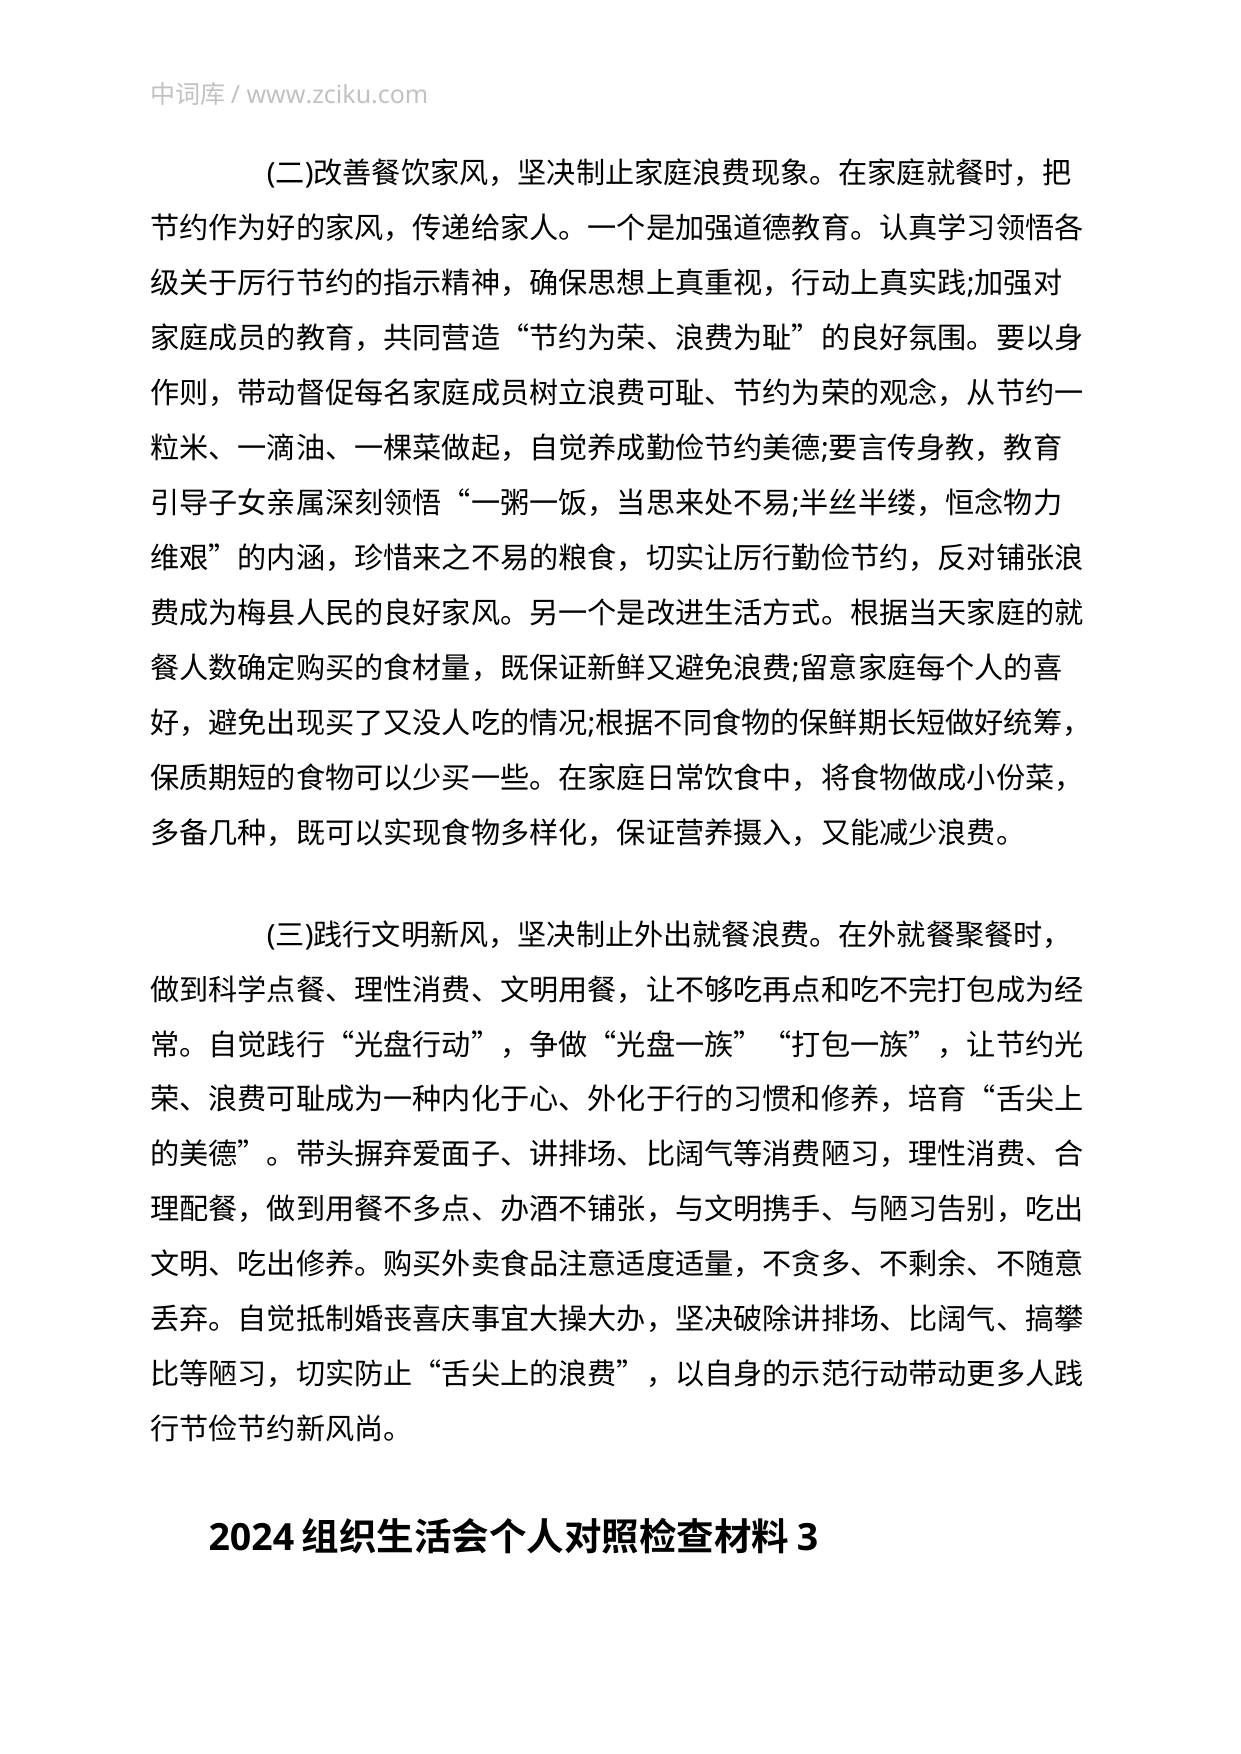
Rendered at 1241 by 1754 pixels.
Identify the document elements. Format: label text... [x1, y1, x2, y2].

text (二)改善餐饮家风，坚决制止家庭浪费现象。在家庭就餐时，把节约作为好的家风，传递给家人。一个是加强道德教育。认真学习领悟各级关于厉行节约的指示精神，确保思想上真重视，行动上真实践;加强对家庭成员的教育，共同营造“节约为荣、浪费为耻”的良好氛围。要以身作则，带动督促每名家庭成员树立浪费可耻、节约为荣的观念，从节约一粒米、一滴油、一棵菜做起，自觉养成勤俭节约美德;要言传身教，教育引导子女亲属深刻领悟“一粥一饭，当思来处不易;半丝半缕，恒念物力维艰”的内涵，珍惜来之不易的粮食，切实让厉行勤俭节约，反对铺张浪费成为梅县人民的良好家风。另一个是改进生活方式。根据当天家庭的就餐人数确定购买的食材量，既保证新鲜又避免浪费;留意家庭每个人的喜好，避免出现买了又没人吃的情况;根据不同食物的保鲜期长短做好统筹，保质期短的食物可以少买一些。在家庭日常饮食中，将食物做成小份菜，多备几种，既可以实现食物多样化，保证营养摄入，又能减少浪费。 [150, 150, 1090, 852]
text (三)践行文明新风，坚决制止外出就餐浪费。在外就餐聚餐时，做到科学点餐、理性消费、文明用餐，让不够吃再点和吃不完打包成为经常。自觉践行“光盘行动”，争做“光盘一族”“打包一族”，让节约光荣、浪费可耻成为一种内化于心、外化于行的习惯和修养，培育“舌尖上的美德”。带头摒弃爱面子、讲排场、比阔气等消费陋习，理性消费、合理配餐，做到用餐不多点、办酒不铺张，与文明携手、与陋习告别，吃出文明、吃出修养。购买外卖食品注意适度适量，不贪多、不剩余、不随意丢弃。自觉抵制婚丧喜庆事宜大操大办，坚决破除讲排场、比阔气、搞攀比等陋习，切实防止“舌尖上的浪费”，以自身的示范行动带动更多人践行节俭节约新风尚。 [150, 911, 1090, 1448]
text 2024组织生活会个人对照检查材料3 [150, 1507, 1090, 1562]
